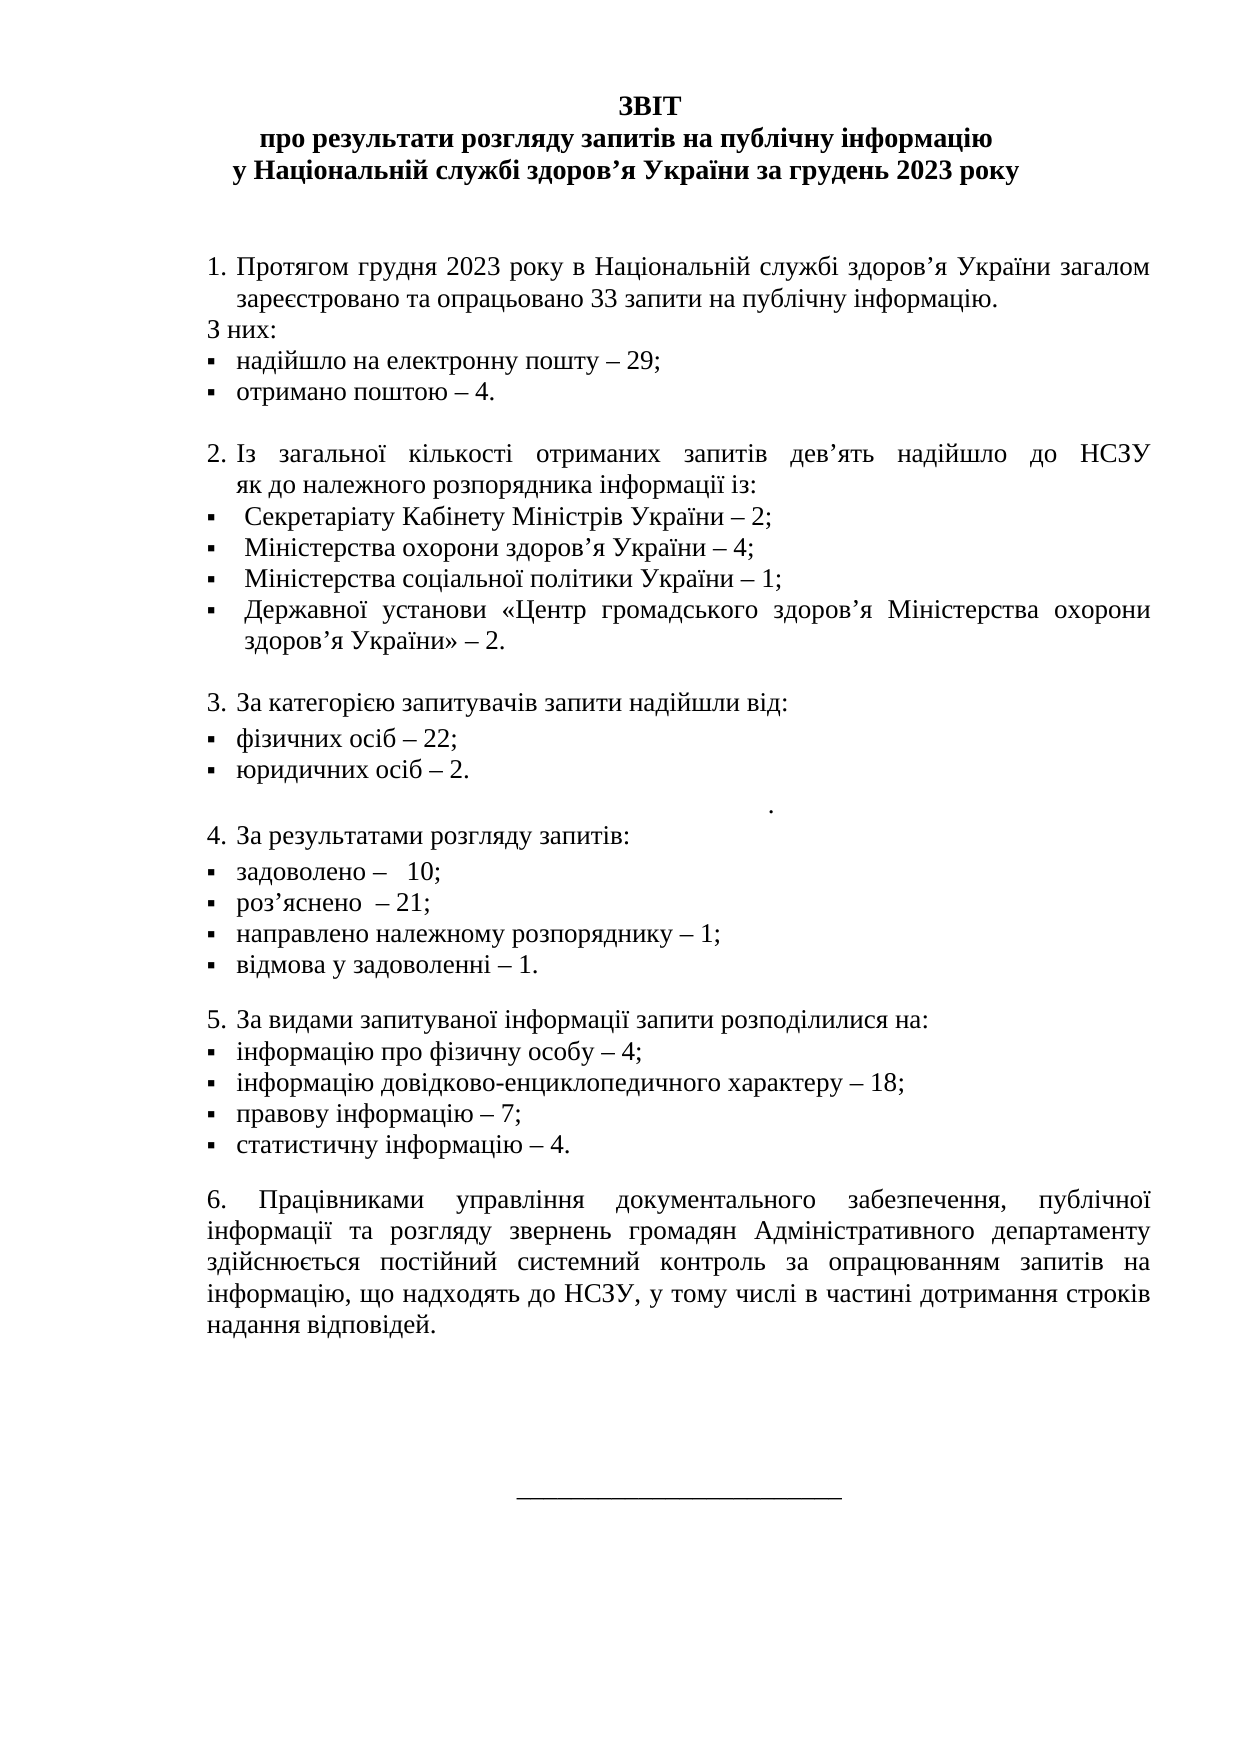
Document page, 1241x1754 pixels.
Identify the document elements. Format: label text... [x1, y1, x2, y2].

text З них: [148, 313, 1152, 344]
text 5. За видами запитуваної інформації запити розподілилися на: [207, 1003, 1152, 1034]
list інформацію довідково-енциклопедичного характеру – 18; [207, 1066, 1152, 1097]
text про результати розгляду запитів на публічну інформацію у Національній службі здоров’я України за грудень 2023 року [148, 121, 1105, 186]
list Міністерства охорони здоров’я України – 4; [207, 531, 1152, 562]
list отримано поштою – 4. [207, 375, 1152, 406]
list юридичних осіб – 2. [207, 753, 1152, 784]
list Державної установи «Центр громадського здоров’я Міністерства охорони здоров’я України» – 2. [207, 593, 1152, 655]
text Звіт [148, 88, 1152, 121]
list Міністерства соціальної політики України – 1; [207, 562, 1152, 593]
text 4. За результатами розгляду запитів: [207, 819, 1152, 851]
text 6. Працівниками управління документального забезпечення, публічної інформації та розгляду звернень громадян Адміністративного департаменту здійснюється постійний системний контроль за опрацюванням запитів на інформацію, що надходять до НСЗУ, у тому числі в частині дотримання строків надання відповідей. [207, 1183, 1152, 1339]
list правову інформацію – 7; [207, 1097, 1152, 1128]
text –––––––––––––––––––––––– [148, 1480, 1152, 1511]
list статистичну інформацію – 4. [207, 1128, 1152, 1159]
list Секретаріату Кабінету Міністрів України – 2; [207, 500, 1152, 531]
list Протягом грудня 2023 року в Національній службі здоров’я України загалом зареєстровано та опрацьовано 33 запити на публічну інформацію. [207, 251, 1152, 313]
text . [768, 788, 1152, 819]
list направлено належному розпоряднику – 1; [207, 917, 1152, 948]
list надійшло на електронну пошту – 29; [207, 344, 1152, 375]
list Із загальної кількості отриманих запитів дев’ять надійшло до НСЗУ як до належного розпорядника інформації із: [207, 437, 1152, 500]
list інформацію про фізичну особу – 4; [207, 1034, 1152, 1066]
text 3. За категорією запитувачів запити надійшли від: [207, 687, 1152, 718]
list відмова у задоволенні – 1. [207, 948, 1152, 979]
list фізичних осіб – 22; [207, 722, 1152, 753]
list задоволено – 10; [207, 855, 1152, 886]
list роз’яснено – 21; [207, 886, 1152, 917]
